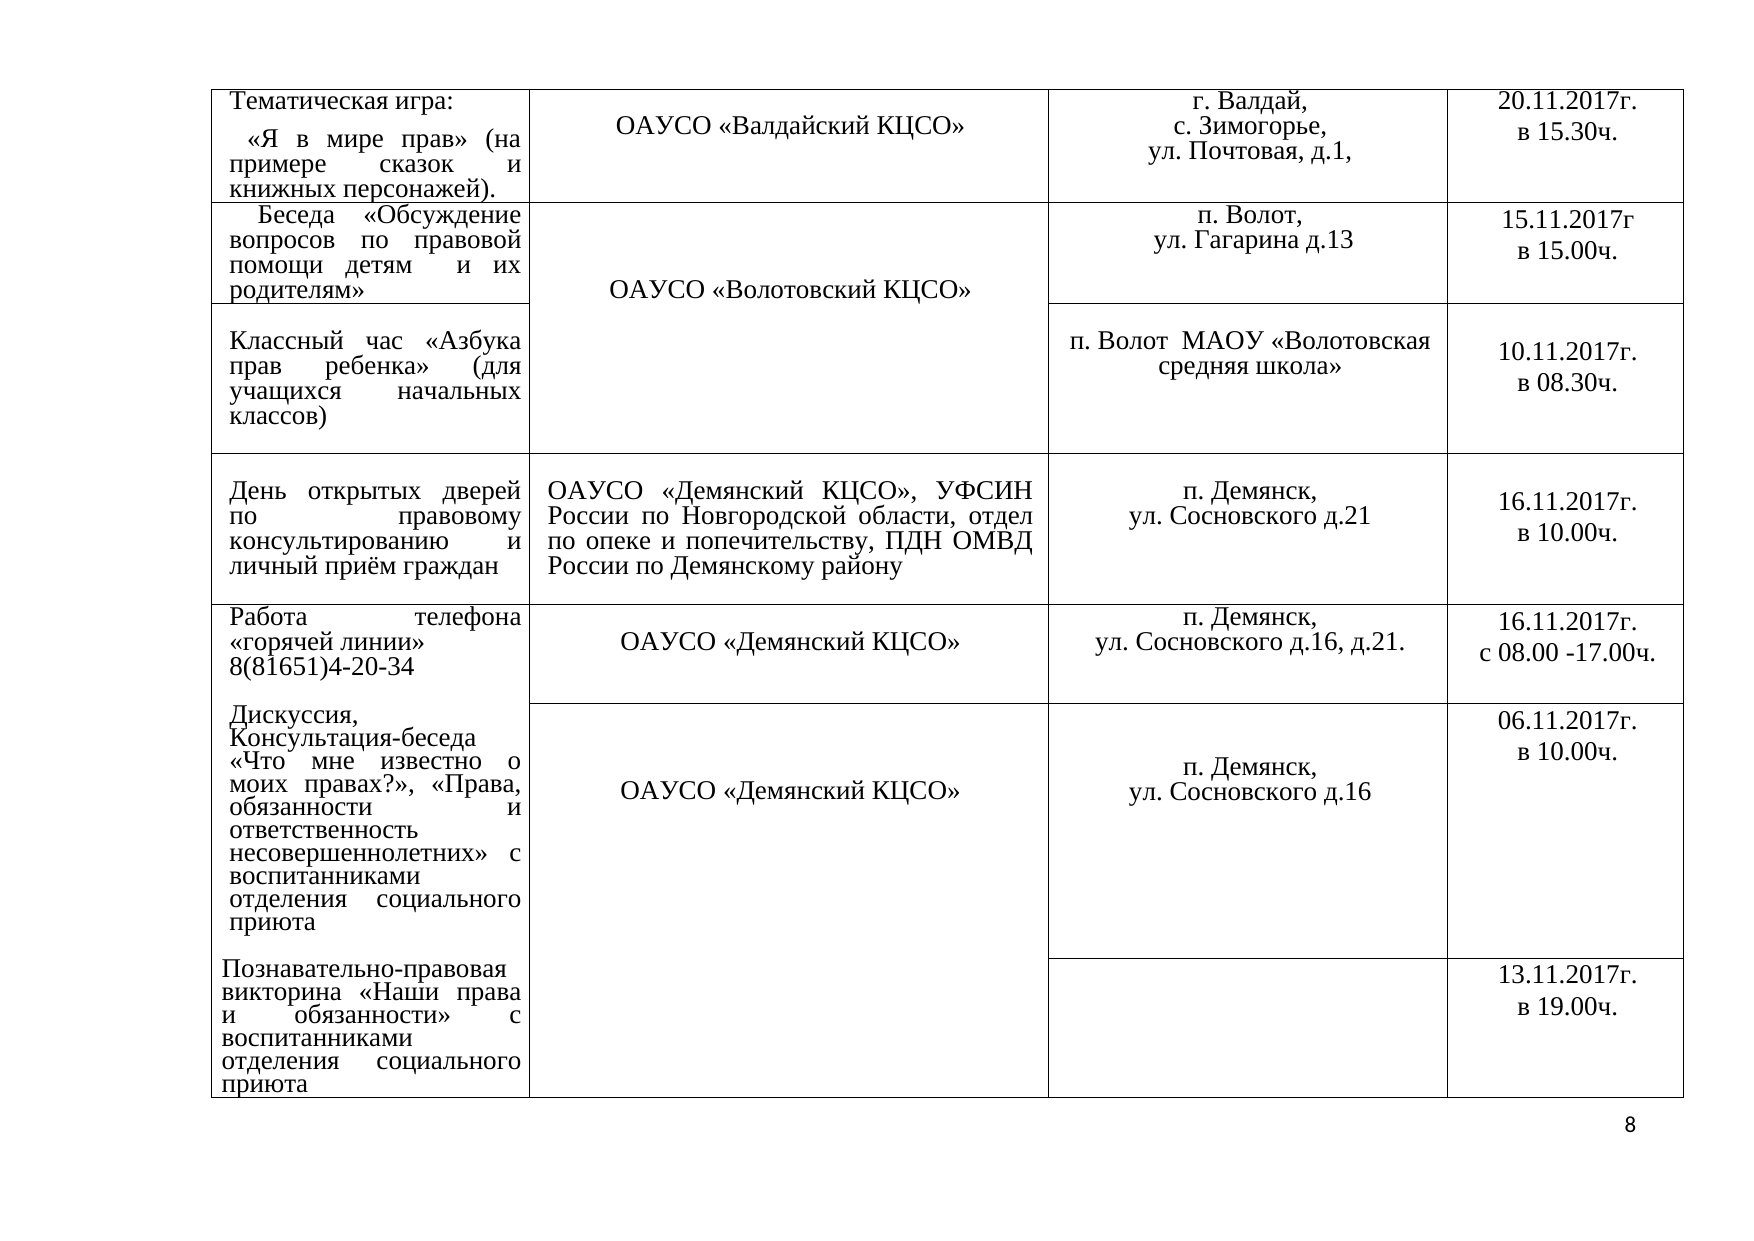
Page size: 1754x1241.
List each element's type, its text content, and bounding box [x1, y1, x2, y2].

table_cell Классный час «Азбука прав ребенка» (для учащихся начальных классов) [212, 304, 529, 453]
table_cell п. Волот МАОУ «Волотовская средняя школа» [1049, 304, 1447, 453]
table_cell г. Валдай, с. Зимогорье, ул. Почтовая, д.1, [1049, 90, 1447, 202]
table_cell 16.11.2017г. в 10.00ч. [1448, 454, 1683, 604]
table_cell п. Демянск, ул. Сосновского д.21 [1049, 454, 1447, 604]
table_cell 13.11.2017г. в 19.00ч. [1448, 959, 1683, 1097]
table_cell 10.11.2017г. в 08.30ч. [1448, 304, 1683, 453]
table_cell ОАУСО «Демянский КЦСО», УФСИН России по Новгородской области, отдел по опеке и попечительству, ПДН ОМВД России по Демянскому району [530, 454, 1048, 604]
table_cell п. Демянск, ул. Сосновского д.16 [1049, 704, 1447, 957]
table_cell ОАУСО «Валдайский КЦСО» [530, 90, 1048, 202]
table_cell Работа телефона «горячей линии» 8(81651)4-20-34 Дискуссия, Консультация-беседа «Что мне известно о моих правах?», «Права, обязанности и ответственность несовершеннолетних» с воспитанниками отделения социального приюта Познавательно-правовая викторина «Наши права и обязанности» с воспитанниками отделения социального приюта [212, 605, 529, 1097]
table_cell ОАУСО «Демянский КЦСО» [530, 704, 1048, 1097]
table_cell 20.11.2017г. в 15.30ч. [1448, 90, 1683, 202]
table_cell ОАУСО «Демянский КЦСО» [530, 605, 1048, 703]
table_cell 15.11.2017г в 15.00ч. [1448, 203, 1683, 303]
table_cell п. Волот, ул. Гагарина д.13 [1049, 203, 1447, 303]
table_cell [1049, 959, 1447, 1097]
table_cell День открытых дверей по правовому консультированию и личный приём граждан [212, 454, 529, 604]
table_cell Тематическая игра: «Я в мире прав» (на примере сказок и книжных персонажей). [212, 90, 529, 202]
table_cell п. Демянск, ул. Сосновского д.16, д.21. [1049, 605, 1447, 703]
table_cell 06.11.2017г. в 10.00ч. [1448, 704, 1683, 957]
table_cell ОАУСО «Волотовский КЦСО» [530, 203, 1048, 453]
table_cell 16.11.2017г. с 08.00 -17.00ч. [1448, 605, 1683, 703]
table_cell Беседа «Обсуждение вопросов по правовой помощи детям и их родителям» [212, 203, 529, 303]
